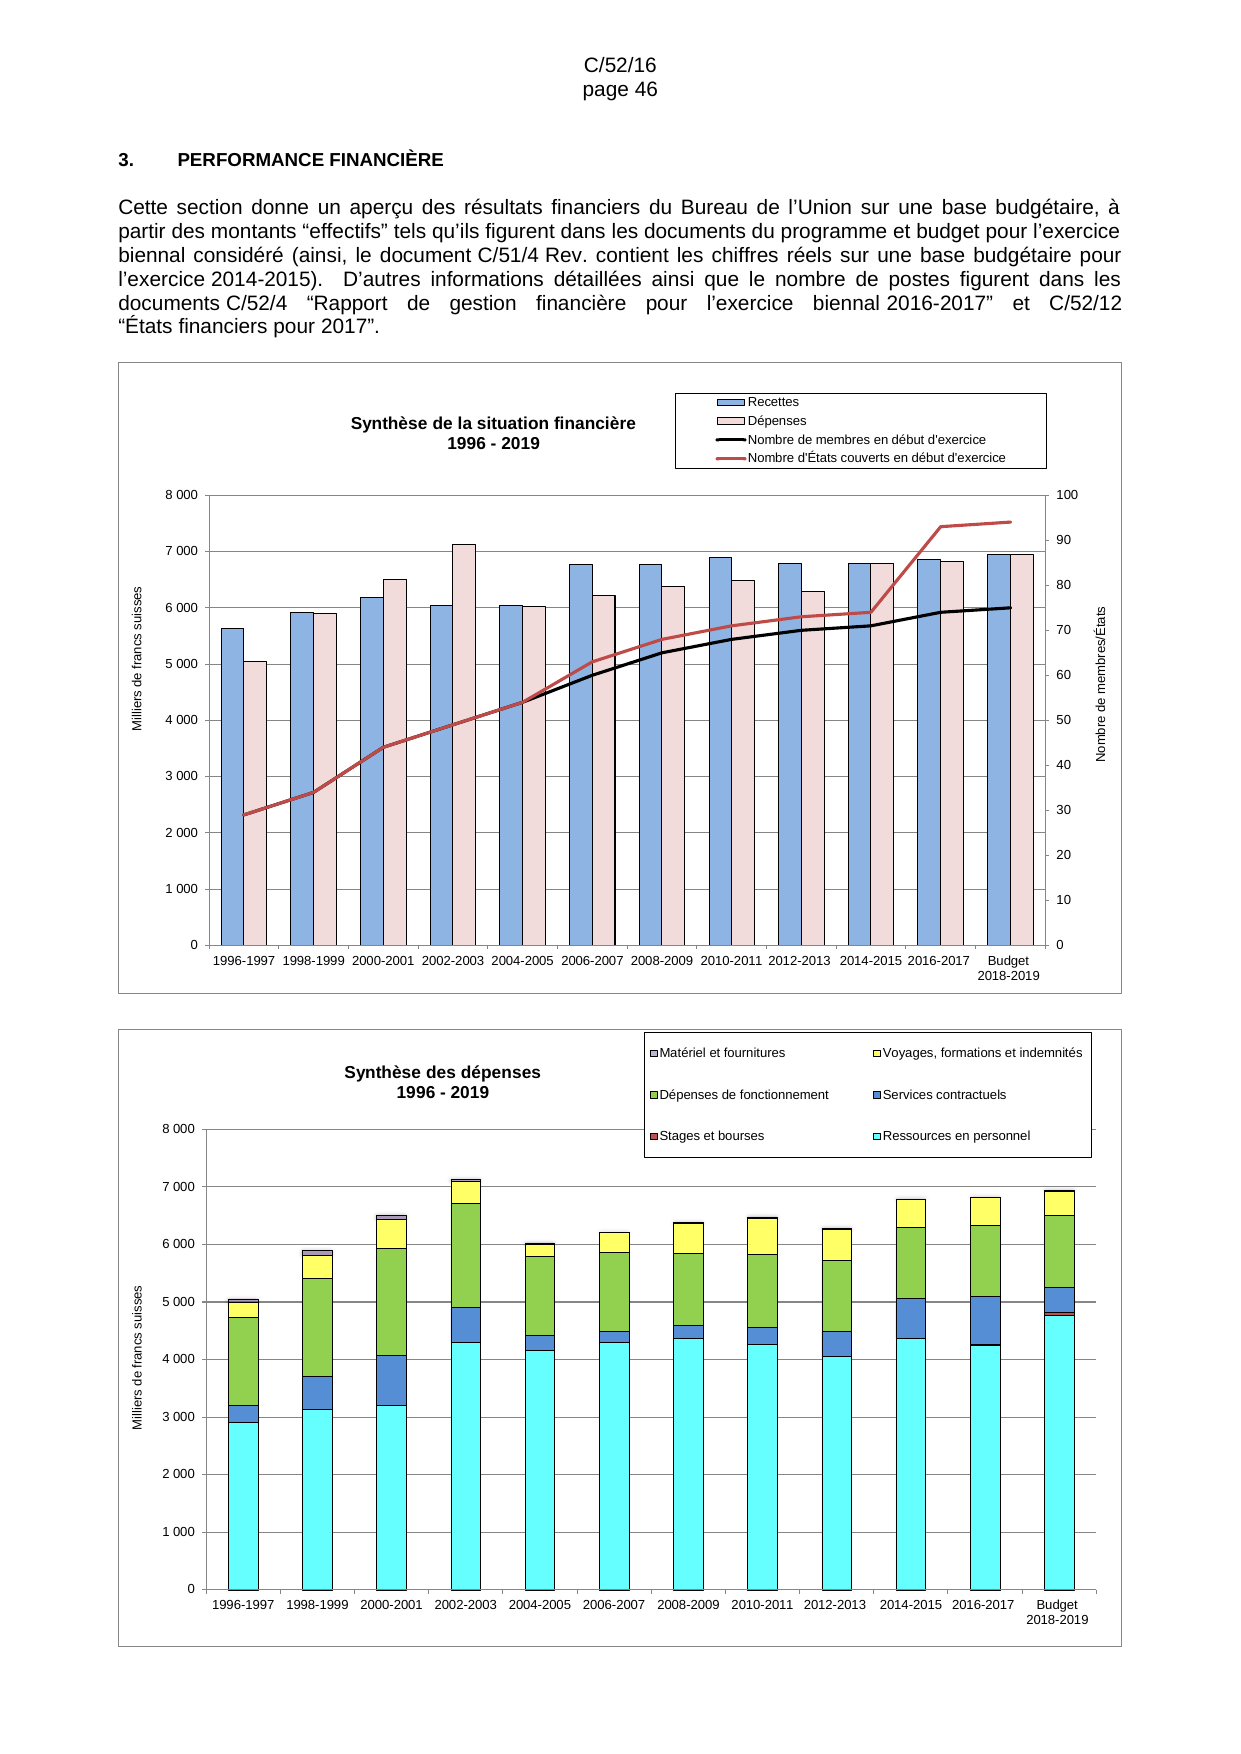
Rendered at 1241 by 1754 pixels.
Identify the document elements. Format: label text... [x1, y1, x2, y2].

text Cette section donne un aperçu des résultats financiers du Bureau de l’Union sur une base budgétaire, à partir des montants “effectifs” tels qu’ils figurent dans les documents du programme et budget pour l’exercice biennal considéré (ainsi, le document C/51/4 Rev. contient les chiffres réels sur une base budgétaire pour l’exercice 2014-2015). D’autres informations détaillées ainsi que le nombre de postes figurent dans les documents C/52/4 “Rapport de gestion financière pour l’exercice biennal 2016-2017” et C/52/12 “États financiers pour 2017”. [118, 194, 1122, 338]
subtitle 3. Performance financière [118, 149, 1122, 171]
